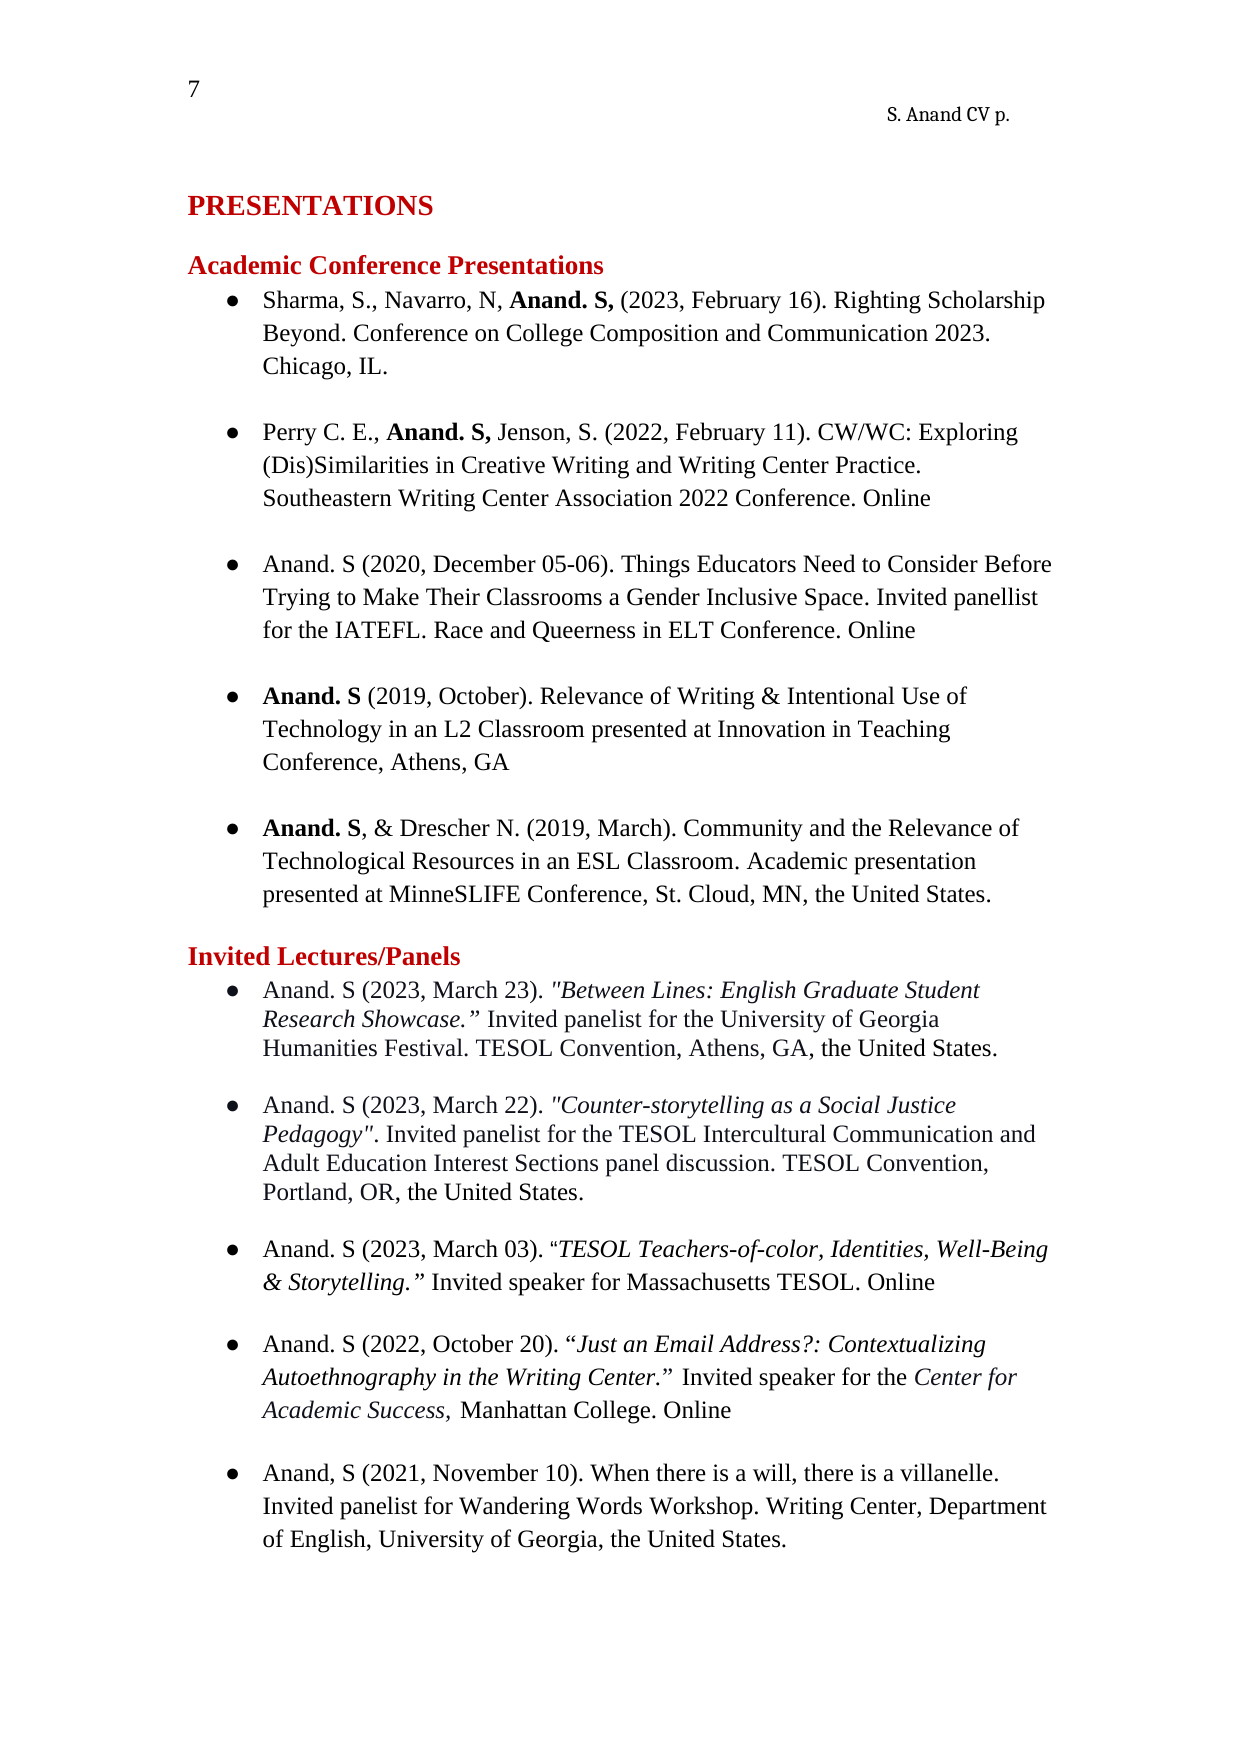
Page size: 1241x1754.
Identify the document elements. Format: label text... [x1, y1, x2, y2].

list Perry C. E., Anand. S, Jenson, S. (2022, February 11). CW/WC: Exploring (Dis)Similarities in Creative Writing and Writing Center Practice. Southeastern Writing Center Association 2022 Conference. Online [225, 417, 1053, 512]
list Anand. S (2020, December 05-06). Things Educators Need to Consider Before Trying to Make Their Classrooms a Gender Inclusive Space. Invited panellist for the IATEFL. Race and Queerness in ELT Conference. Online [225, 549, 1053, 644]
list Anand. S (2019, October). Relevance of Writing & Intentional Use of Technology in an L2 Classroom presented at Innovation in Teaching Conference, Athens, GA [225, 681, 1053, 776]
list Anand. S (2023, March 03). “TESOL Teachers-of-color, Identities, Well-Being & Storytelling.” Invited speaker for Massachusetts TESOL. Online [225, 1234, 1053, 1296]
list Anand, S (2021, November 10). When there is a will, there is a villanelle. Invited panelist for Wandering Words Workshop. Writing Center, Department of English, University of Georgia, the United States. [225, 1458, 1053, 1553]
list Sharma, S., Navarro, N, Anand. S, (2023, February 16). Righting Scholarship Beyond. Conference on College Composition and Communication 2023. Chicago, IL. [225, 285, 1053, 379]
list Anand. S (2023, March 23). "Between Lines: English Graduate Student Research Showcase.” Invited panelist for the University of Georgia Humanities Festival. TESOL Convention, Athens, GA, the United States. [225, 976, 1053, 1062]
list Anand. S, & Drescher N. (2019, March). Community and the Relevance of Technological Resources in an ESL Classroom. Academic presentation presented at MinneSLIFE Conference, St. Cloud, MN, the United States. [225, 813, 1053, 908]
list Anand. S (2023, March 22). "Counter-storytelling as a Social Justice Pedagogy". Invited panelist for the TESOL Intercultural Communication and Adult Education Interest Sections panel discussion. TESOL Convention, Portland, OR, the United States. [225, 1091, 1053, 1206]
text Academic Conference Presentations [187, 249, 1053, 280]
list Anand. S (2022, October 20). “Just an Email Address?: Contextualizing Autoethnography in the Writing Center.” Invited speaker for the Center for Academic Success, Manhattan College. Online [225, 1329, 1053, 1454]
text PRESENTATIONS [187, 188, 1053, 222]
text Invited Lectures/Panels [187, 940, 1053, 971]
